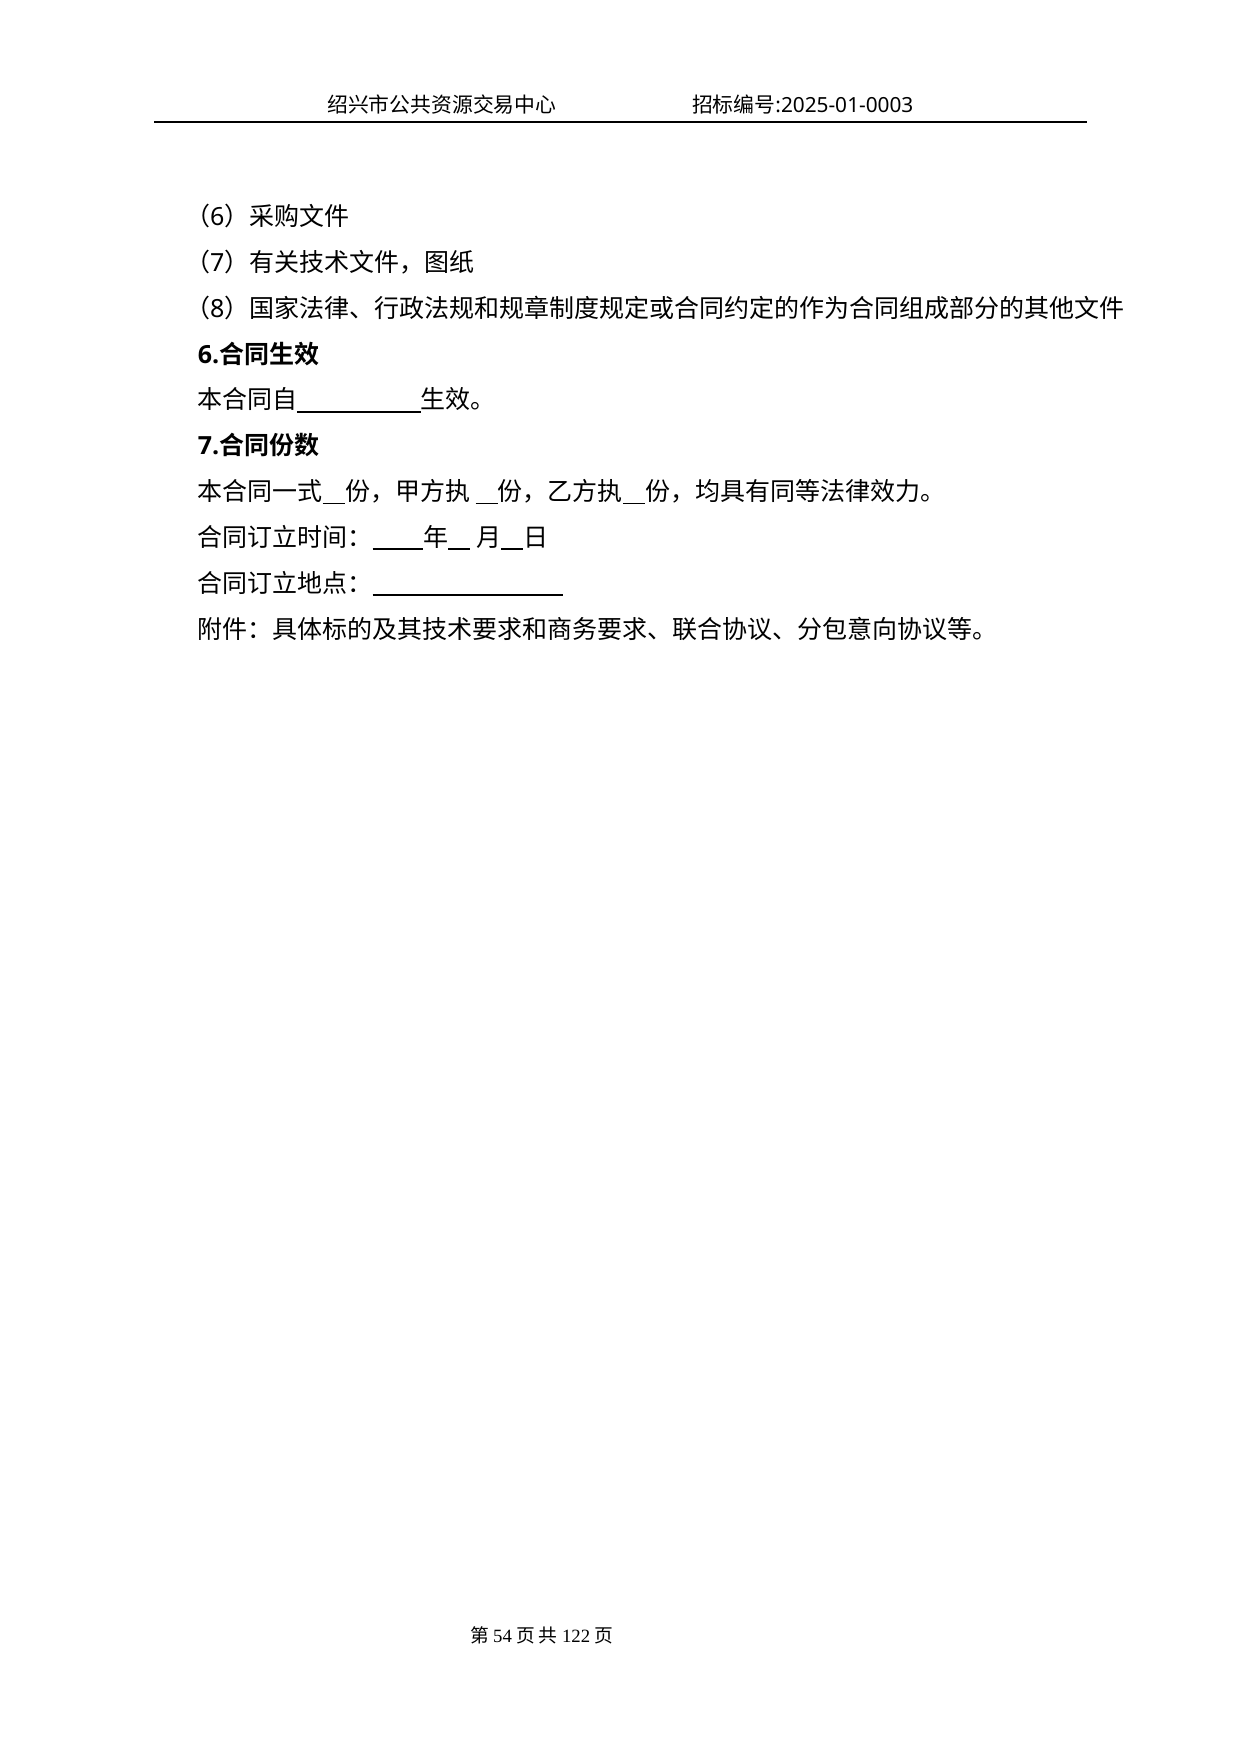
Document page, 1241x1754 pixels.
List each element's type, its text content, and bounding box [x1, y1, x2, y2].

text 本合同一式 份，甲方执 份，乙方执 份，均具有同等法律效力。 [110, 464, 1130, 510]
text （7）有关技术文件，图纸 [110, 235, 1130, 281]
text 本合同自 生效。 [110, 372, 1130, 418]
text 附件：具体标的及其技术要求和商务要求、联合协议、分包意向协议等。 [110, 601, 1130, 647]
text （8）国家法律、行政法规和规章制度规定或合同约定的作为合同组成部分的其他文件 [110, 281, 1130, 326]
text 6.合同生效 [110, 326, 1130, 372]
text （6）采购文件 [110, 189, 1130, 235]
text 合同订立地点： [110, 556, 1130, 601]
text 合同订立时间： 年 月 日 [110, 510, 1130, 556]
text 7.合同份数 [110, 418, 1130, 464]
